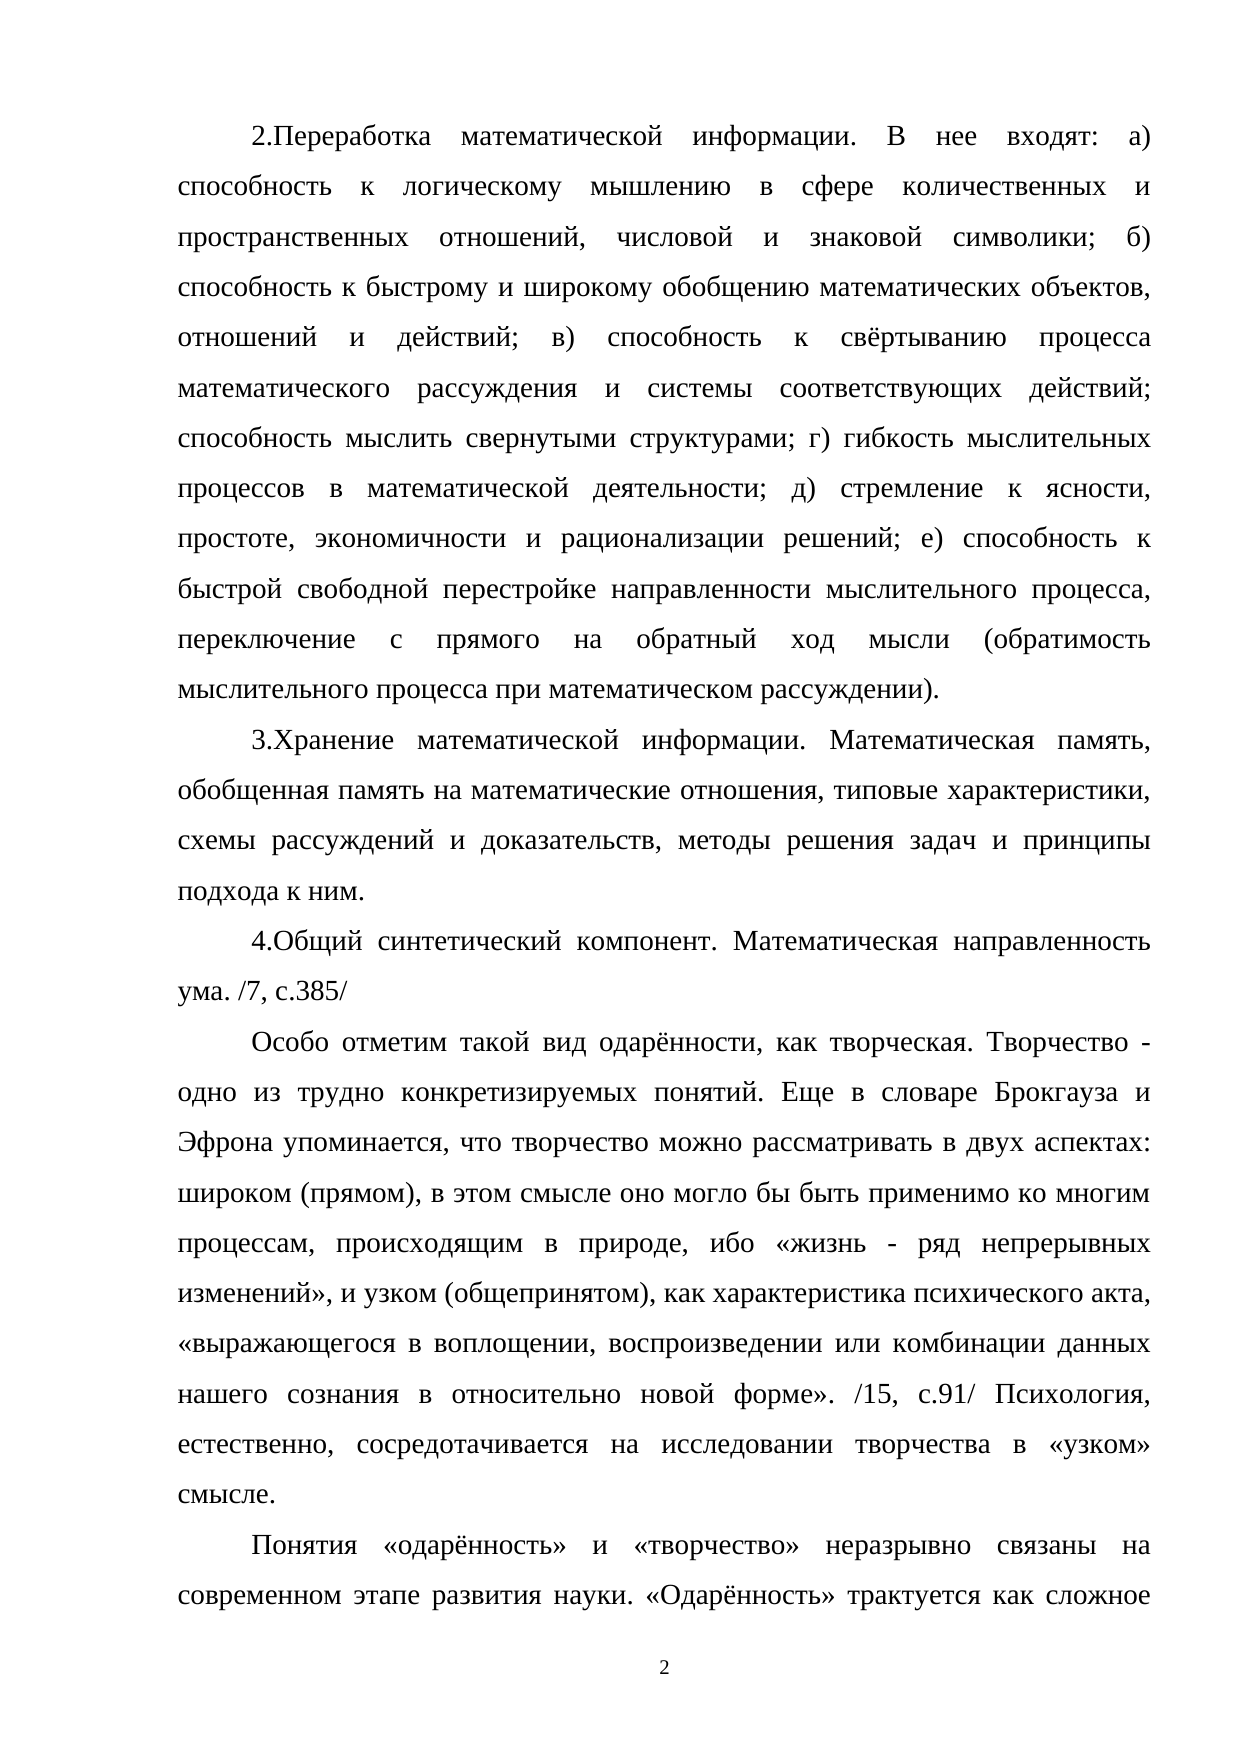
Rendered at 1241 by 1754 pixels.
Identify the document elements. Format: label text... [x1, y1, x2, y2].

text 4.Общий синтетический компонент. Математическая направленность ума. /7, с.385/ [177, 923, 1152, 1007]
text 2.Переработка математической информации. В нее входят: а) способность к логическому мышлению в сфере количественных и пространственных отношений, числовой и знаковой символики; б) способность к быстрому и широкому обобщению математических объектов, отношений и действий; в) способность к свёртыванию процесса математического рассуждения и системы соответствующих действий; способность мыслить свернутыми структурами; г) гибкость мыслительных процессов в математической деятельности; д) стремление к ясности, простоте, экономичности и рационализации решений; е) способность к быстрой свободной перестройке направленности мыслительного процесса, переключение с прямого на обратный ход мысли (обратимость мыслительного процесса при математическом рассуждении). [177, 118, 1152, 705]
text Особо отметим такой вид одарённости, как творческая. Творчество - одно из трудно конкретизируемых понятий. Еще в словаре Брокгауза и Эфрона упоминается, что творчество можно рассматривать в двух аспектах: широком (прямом), в этом смысле оно могло бы быть применимо ко многим процессам, происходящим в природе, ибо «жизнь - ряд непрерывных изменений», и узком (общепринятом), как характеристика психического акта, «выражающегося в воплощении, воспроизведении или комбинации данных нашего сознания в относительно новой форме». /15, с.91/ Психология, естественно, сосредотачивается на исследовании творчества в «узком» смысле. [177, 1024, 1152, 1510]
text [177, 1527, 1152, 1611]
text 3.Хранение математической информации. Математическая память, обобщенная память на математические отношения, типовые характеристики, схемы рассуждений и доказательств, методы решения задач и принципы подхода к ним. [177, 722, 1152, 906]
